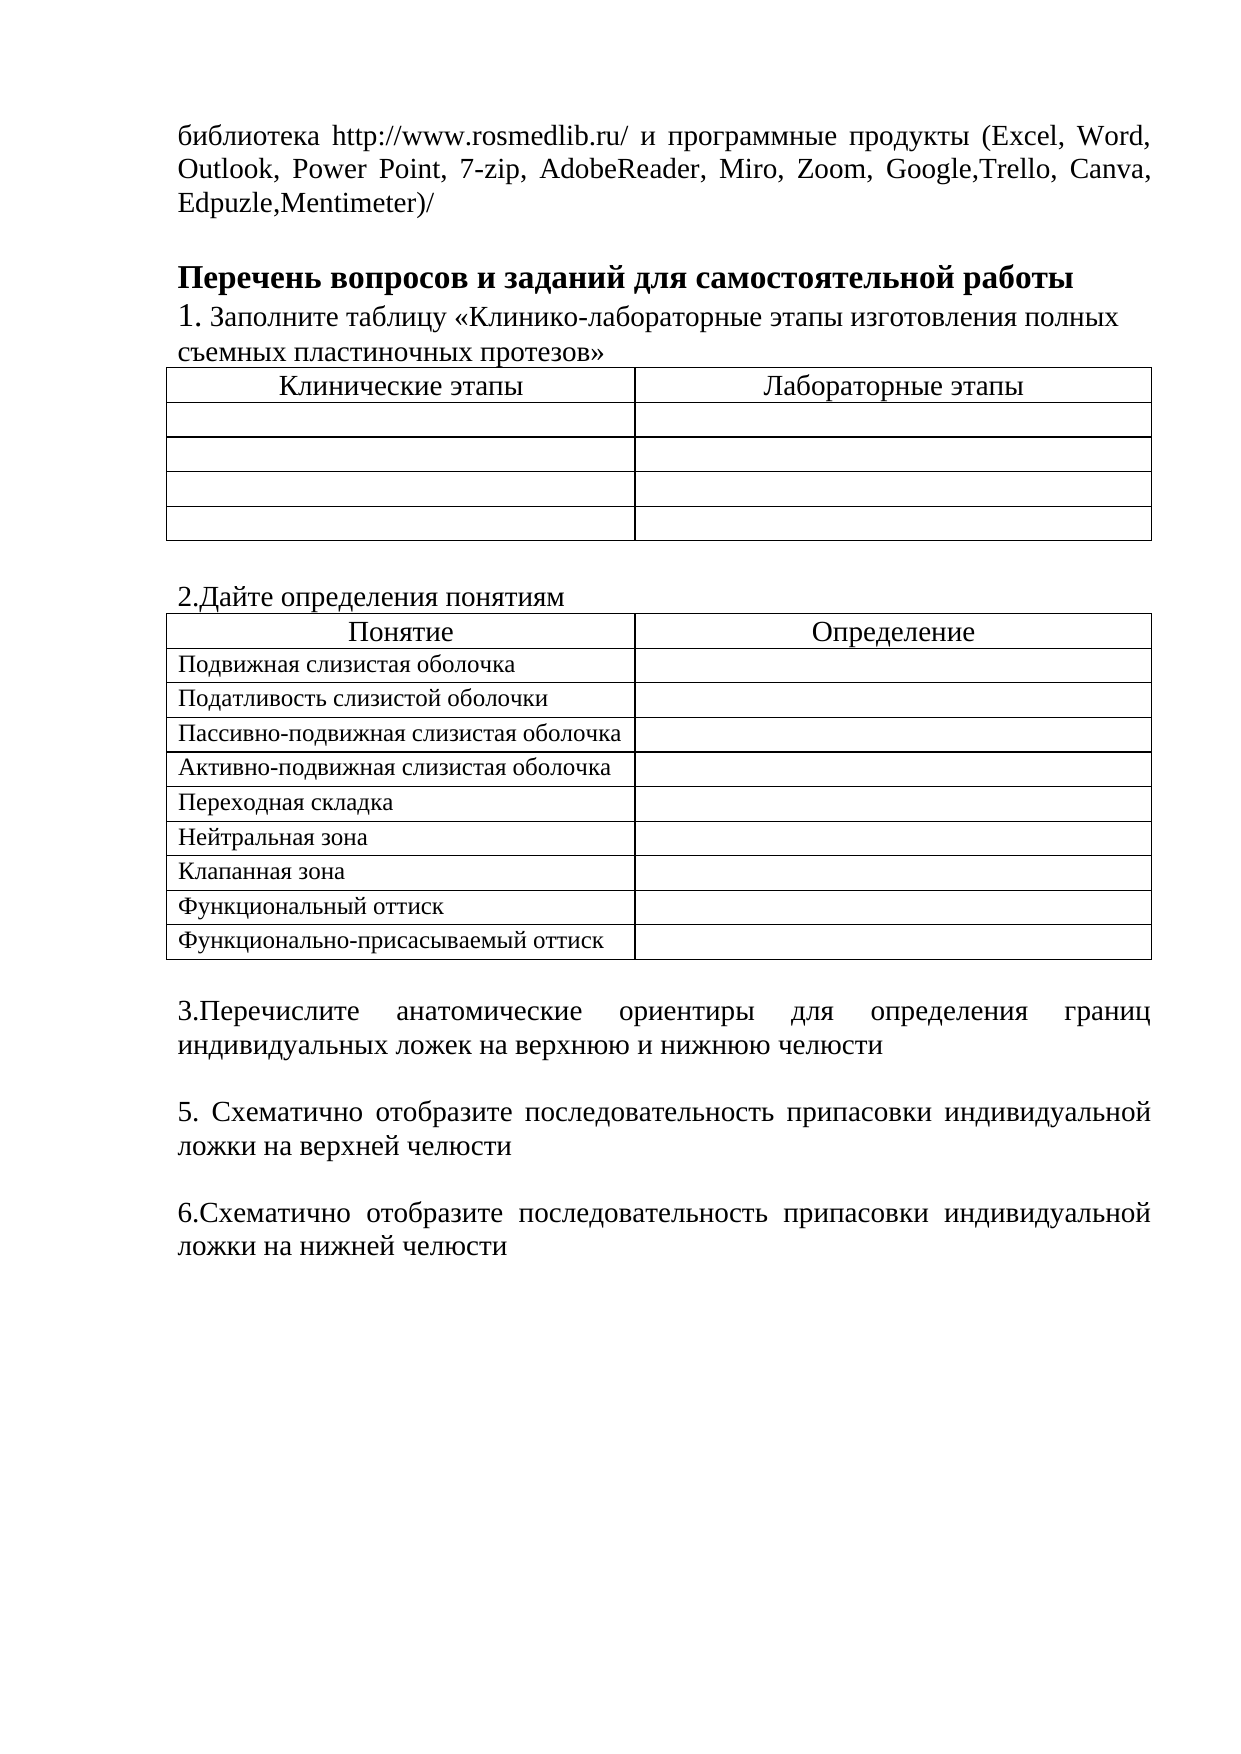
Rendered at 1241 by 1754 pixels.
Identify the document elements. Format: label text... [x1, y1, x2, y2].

table_cell [636, 507, 1151, 540]
text 5. Схематично отобразите последовательность припасовки индивидуальной ложки на верхней челюсти [177, 1094, 1152, 1161]
table_cell [167, 507, 634, 540]
table_cell Переходная складка [167, 787, 634, 821]
table_cell [167, 403, 634, 436]
table_cell Функционально-присасываемый оттиск [167, 925, 634, 959]
text 6.Схематично отобразите последовательность припасовки индивидуальной ложки на нижней челюсти [177, 1195, 1152, 1262]
table_cell Подвижная слизистая оболочка [167, 649, 634, 682]
table_cell [636, 403, 1151, 436]
table_cell [636, 683, 1151, 717]
text 2.Дайте определения понятиям [177, 579, 1152, 613]
table_cell Пассивно-подвижная слизистая оболочка [167, 718, 634, 751]
table_cell [636, 718, 1151, 751]
table_cell Активно-подвижная слизистая оболочка [167, 753, 634, 786]
table_cell [636, 649, 1151, 682]
table_cell [636, 891, 1151, 924]
table_cell [636, 787, 1151, 821]
table_cell Нейтральная зона [167, 822, 634, 855]
table_cell Функциональный оттиск [167, 891, 634, 924]
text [177, 118, 1152, 219]
table_cell Клапанная зона [167, 856, 634, 890]
table_cell [636, 472, 1151, 506]
table_cell [167, 438, 634, 471]
text Перечень вопросов и заданий для самостоятельной работы [177, 257, 1152, 295]
table_cell [636, 753, 1151, 786]
text 1. Заполните таблицу «Клинико-лабораторные этапы изготовления полных съемных пластиночных протезов» [177, 295, 1152, 367]
table_header Клинические этапы [167, 368, 634, 402]
table_header Понятие [167, 614, 634, 648]
table_header Определение [636, 614, 1151, 648]
table_cell [636, 925, 1151, 959]
table_cell [636, 856, 1151, 890]
text 3.Перечислите анатомические ориентиры для определения границ индивидуальных ложек на верхнюю и нижнюю челюсти [177, 993, 1152, 1061]
table_cell [636, 438, 1151, 471]
table_cell Податливость слизистой оболочки [167, 683, 634, 717]
table_cell [167, 472, 634, 506]
table_header Лабораторные этапы [636, 368, 1151, 402]
table_cell [636, 822, 1151, 855]
